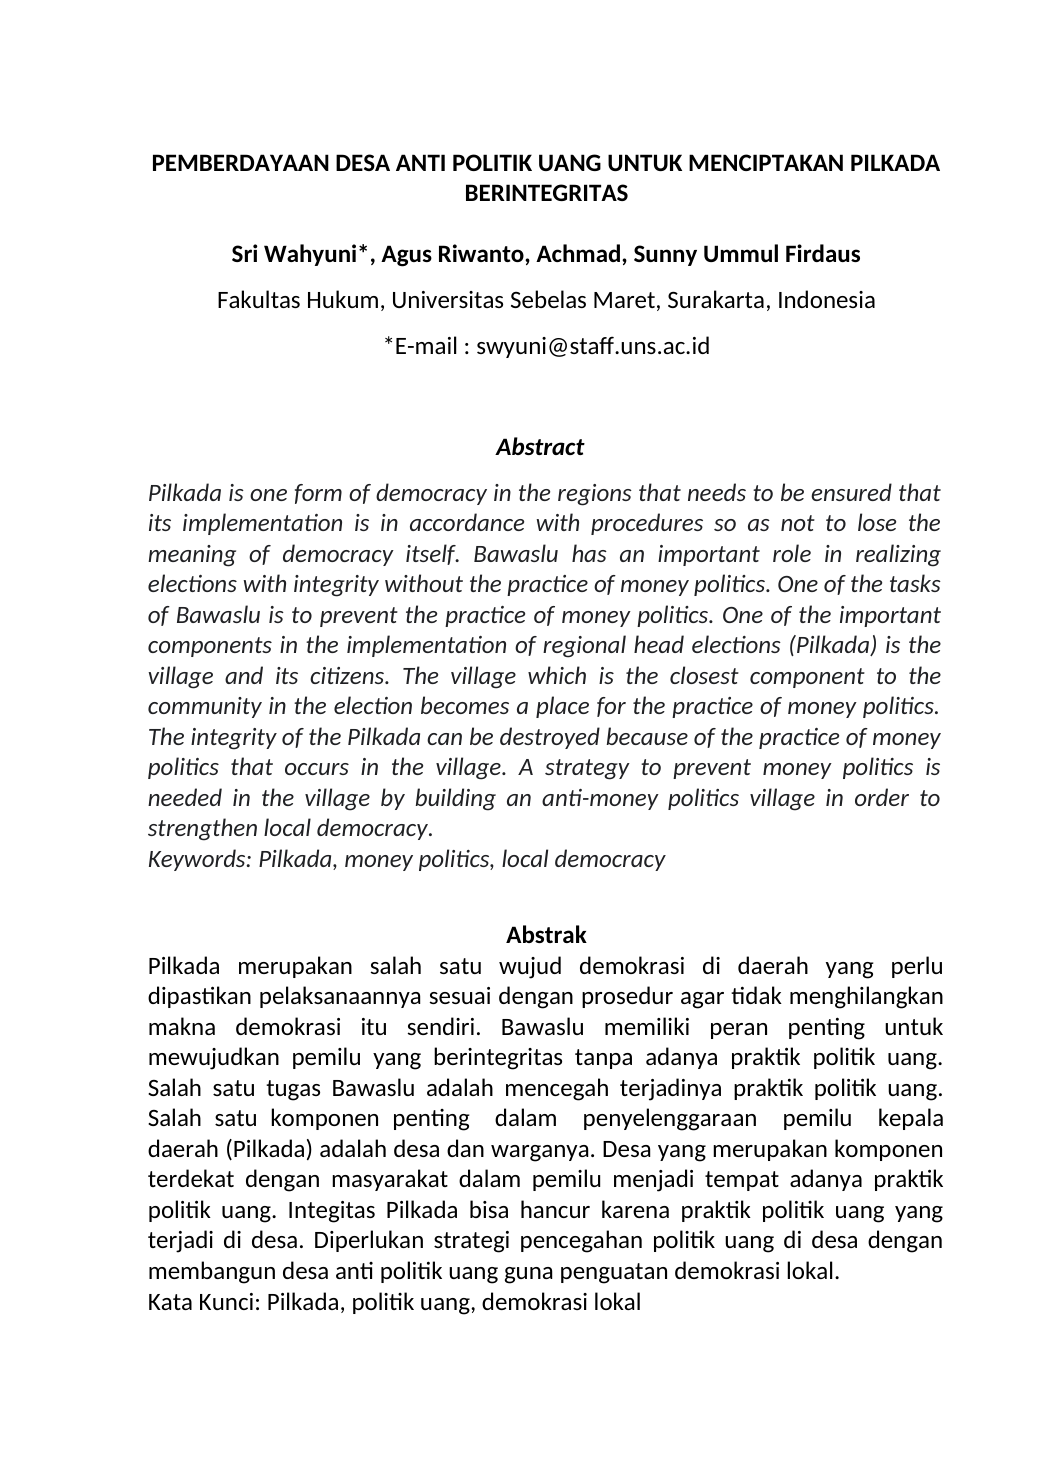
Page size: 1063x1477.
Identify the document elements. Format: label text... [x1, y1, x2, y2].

text Abstrak [148, 919, 945, 950]
text Keywords: Pilkada, money politics, local democracy [148, 843, 945, 874]
text Fakultas Hukum, Universitas Sebelas Maret, Surakarta, Indonesia [148, 284, 945, 315]
text Sri Wahyuni*, Agus Riwanto, Achmad, Sunny Ummul Firdaus [148, 239, 945, 269]
text Kata Kunci: Pilkada, politik uang, demokrasi lokal [148, 1286, 945, 1316]
text PEMBERDAYAAN DESA ANTI POLITIK UANG UNTUK MENCIPTAKAN PILKADA BERINTEGRITAS [148, 147, 945, 208]
text Pilkada merupakan salah satu wujud demokrasi di daerah yang perlu dipastikan pelaksanaannya sesuai dengan prosedur agar tidak menghilangkan makna demokrasi itu sendiri. Bawaslu memiliki peran penting untuk mewujudkan pemilu yang berintegritas tanpa adanya praktik politik uang. Salah satu tugas Bawaslu adalah mencegah terjadinya praktik politik uang. Salah satu komponen penting dalam penyelenggaraan pemilu kepala daerah (Pilkada) adalah desa dan warganya. Desa yang merupakan komponen terdekat dengan masyarakat dalam pemilu menjadi tempat adanya praktik politik uang. Integitas Pilkada bisa hancur karena praktik politik uang yang terjadi di desa. Diperlukan strategi pencegahan politik uang di desa dengan membangun desa anti politik uang guna penguatan demokrasi lokal. [148, 950, 945, 1286]
text Pilkada is one form of democracy in the regions that needs to be ensured that its implementation is in accordance with procedures so as not to lose the meaning of democracy itself. Bawaslu has an important role in realizing elections with integrity without the practice of money politics. One of the tasks of Bawaslu is to prevent the practice of money politics. One of the important components in the implementation of regional head elections (Pilkada) is the village and its citizens. The village which is the closest component to the community in the election becomes a place for the practice of money politics. The integrity of the Pilkada can be destroyed because of the practice of money politics that occurs in the village. A strategy to prevent money politics is needed in the village by building an anti-money politics village in order to strengthen local democracy. [148, 477, 945, 843]
text *E-mail : swyuni@staff.uns.ac.id [148, 330, 945, 361]
text Abstract [207, 431, 876, 462]
